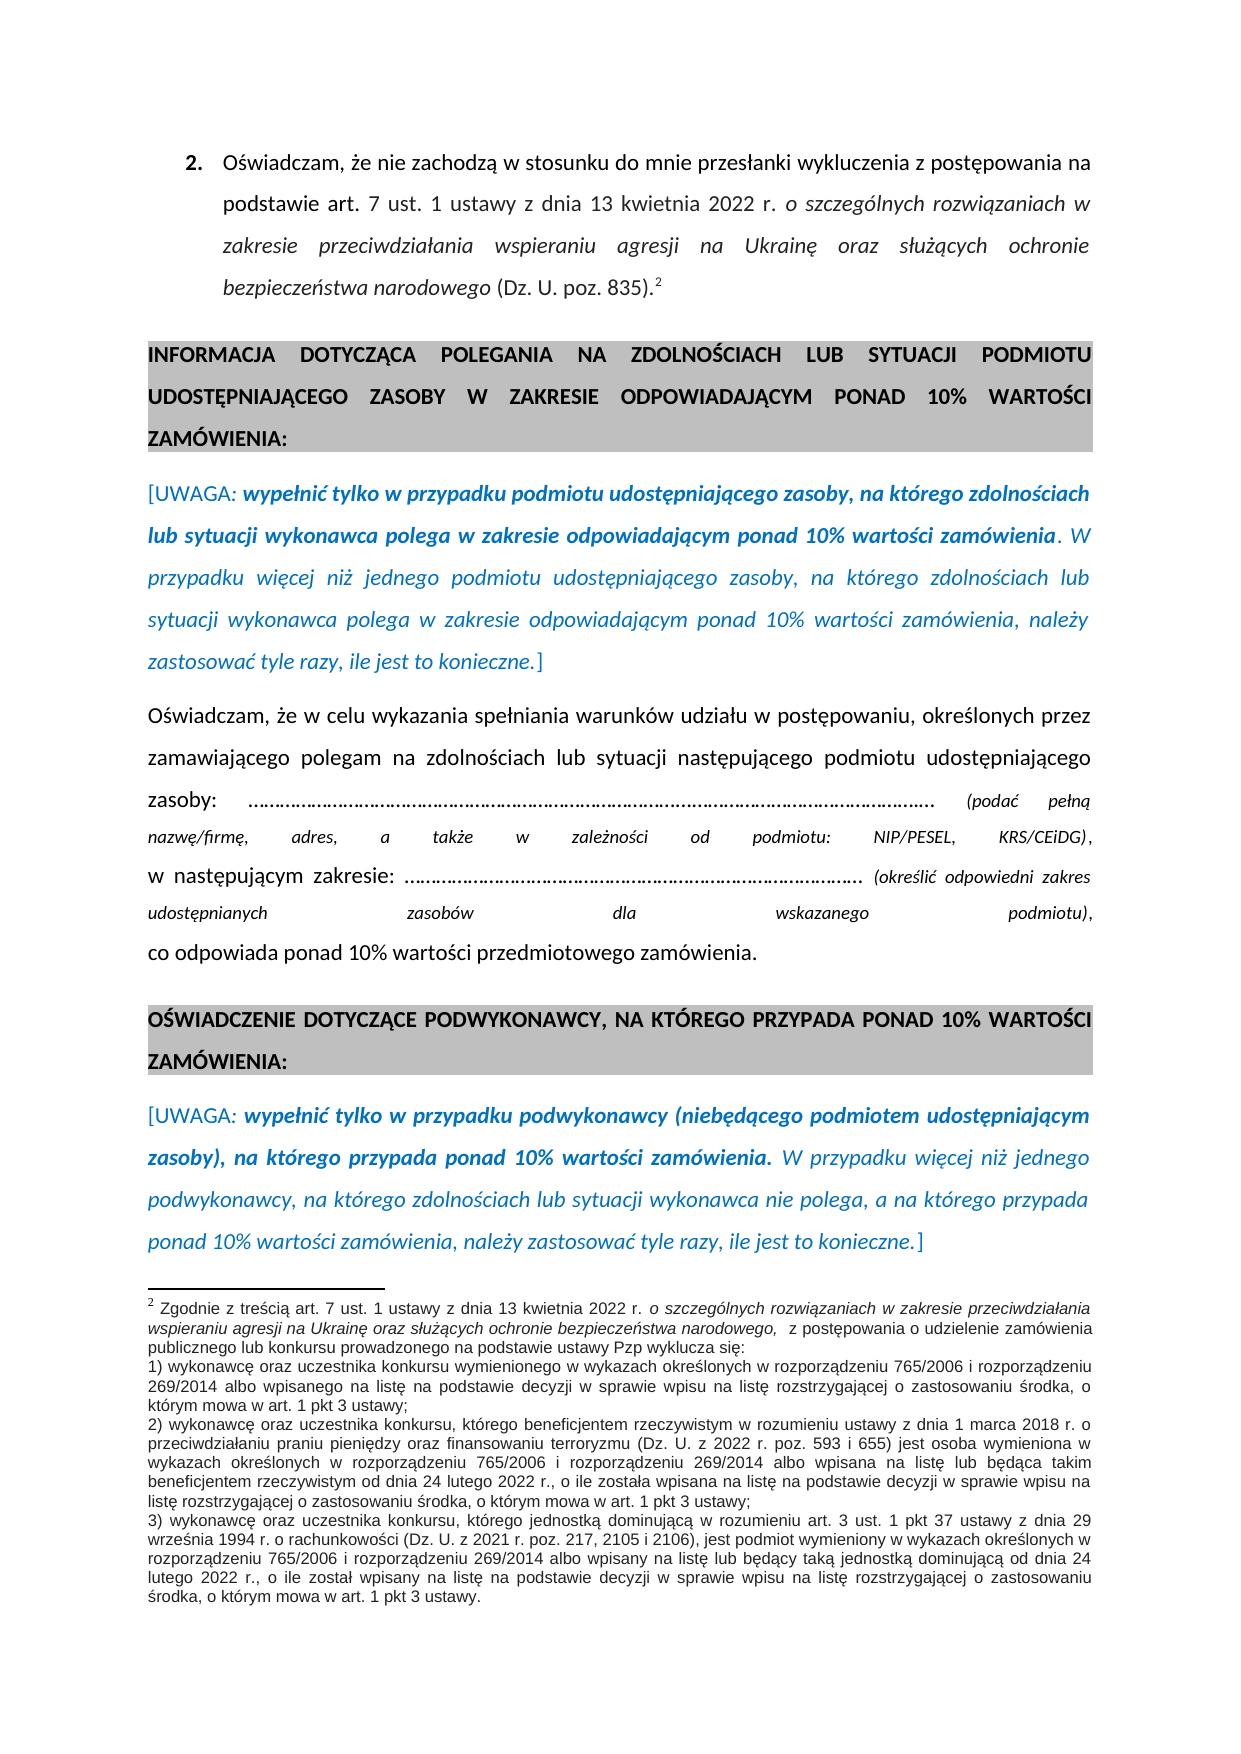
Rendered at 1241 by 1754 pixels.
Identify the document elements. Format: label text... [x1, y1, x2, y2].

text Oświadczam, że w celu wykazania spełniania warunków udziału w postępowaniu, określonych przez zamawiającego polegam na zdolnościach lub sytuacji następującego podmiotu udostępniającego zasoby: ………………………………………………………………………...…………………………………….… (podać pełną nazwę/firmę, adres, a także w zależności od podmiotu: NIP/PESEL, KRS/CEiDG), w następującym zakresie: …………………………………………………………………………… (określić odpowiedni zakres udostępnianych zasobów dla wskazanego podmiotu), co odpowiada ponad 10% wartości przedmiotowego zamówienia. [148, 701, 1093, 966]
text [UWAGA: wypełnić tylko w przypadku podmiotu udostępniającego zasoby, na którego zdolnościach lub sytuacji wykonawca polega w zakresie odpowiadającym ponad 10% wartości zamówienia. W przypadku więcej niż jednego podmiotu udostępniającego zasoby, na którego zdolnościach lub sytuacji wykonawca polega w zakresie odpowiadającym ponad 10% wartości zamówienia, należy zastosować tyle razy, ile jest to konieczne.] [148, 479, 1093, 675]
list Oświadczam, że nie zachodzą w stosunku do mnie przesłanki wykluczenia z postępowania na podstawie art. 7 ust. 1 ustawy z dnia 13 kwietnia 2022 r. o szczególnych rozwiązaniach w zakresie przeciwdziałania wspieraniu agresji na Ukrainę oraz służących ochronie bezpieczeństwa narodowego (Dz. U. poz. 835). [185, 148, 1093, 302]
text OŚWIADCZENIE DOTYCZĄCE PODWYKONAWCY, NA KTÓREGO PRZYPADA PONAD 10% WARTOŚCI ZAMÓWIENIA: [148, 1005, 1093, 1075]
text INFORMACJA DOTYCZĄCA POLEGANIA NA ZDOLNOŚCIACH LUB SYTUACJI PODMIOTU UDOSTĘPNIAJĄCEGO ZASOBY W ZAKRESIE ODPOWIADAJĄCYM PONAD 10% WARTOŚCI ZAMÓWIENIA: [148, 341, 1093, 452]
text [UWAGA: wypełnić tylko w przypadku podwykonawcy (niebędącego podmiotem udostępniającym zasoby), na którego przypada ponad 10% wartości zamówienia. W przypadku więcej niż jednego podwykonawcy, na którego zdolnościach lub sytuacji wykonawca nie polega, a na którego przypada ponad 10% wartości zamówienia, należy zastosować tyle razy, ile jest to konieczne.] [148, 1101, 1093, 1255]
